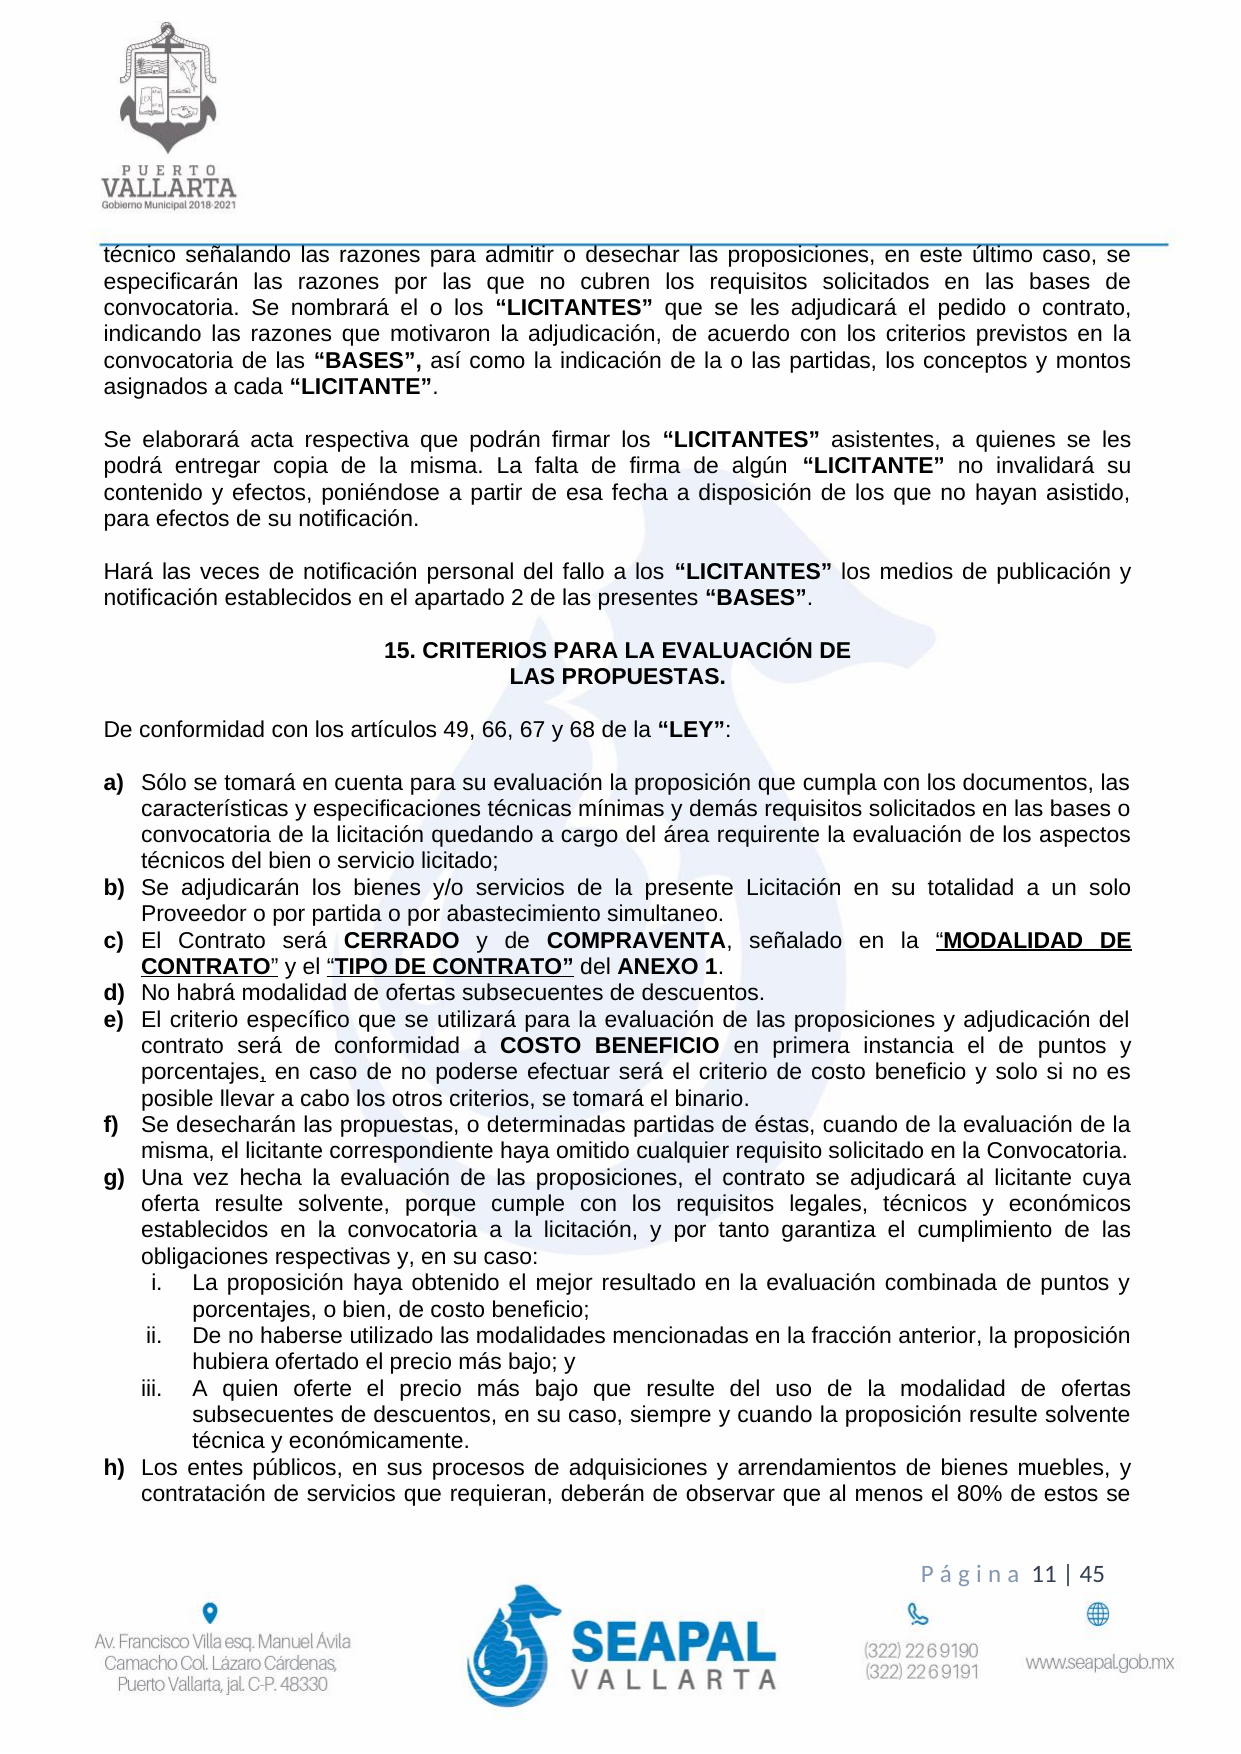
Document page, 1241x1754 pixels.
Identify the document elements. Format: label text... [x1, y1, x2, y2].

text Hará las veces de notificación personal del fallo a los “LICITANTES” los medios de publicación y notificación establecidos en el apartado 2 de las presentes “BASES”. [103, 558, 1132, 610]
list A quien oferte el precio más bajo que resulte del uso de la modalidad de ofertas subsecuentes de descuentos, en su caso, siempre y cuando la proposición resulte solvente técnica y económicamente. [162, 1374, 1132, 1454]
text LAS PROPUESTAS. [103, 663, 1132, 689]
list La proposición haya obtenido el mejor resultado en la evaluación combinada de puntos y porcentajes, o bien, de costo beneficio; [162, 1269, 1132, 1322]
list Una vez hecha la evaluación de las proposiciones, el contrato se adjudicará al licitante cuya oferta resulte solvente, porque cumple con los requisitos legales, técnicos y económicos establecidos en la convocatoria a la licitación, y por tanto garantiza el cumplimiento de las obligaciones respectivas y, en su caso: [103, 1164, 1132, 1269]
list Se desecharán las propuestas, o determinadas partidas de éstas, cuando de la evaluación de la misma, el licitante correspondiente haya omitido cualquier requisito solicitado en la Convocatoria. [103, 1111, 1132, 1164]
list De no haberse utilizado las modalidades mencionadas en la fracción anterior, la proposición hubiera ofertado el precio más bajo; y [162, 1322, 1132, 1374]
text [103, 241, 1132, 399]
list El Contrato será CERRADO y de COMPRAVENTA, señalado en la “MODALIDAD DE CONTRATO” y el “TIPO DE CONTRATO” del ANEXO 1. [103, 927, 1132, 979]
list Sólo se tomará en cuenta para su evaluación la proposición que cumpla con los documentos, las características y especificaciones técnicas mínimas y demás requisitos solicitados en las bases o convocatoria de la licitación quedando a cargo del área requirente la evaluación de los aspectos técnicos del bien o servicio licitado; [103, 768, 1132, 874]
list No habrá modalidad de ofertas subsecuentes de descuentos. [103, 979, 1132, 1006]
list El criterio específico que se utilizará para la evaluación de las proposiciones y adjudicación del contrato será de conformidad a COSTO BENEFICIO en primera instancia el de puntos y porcentajes, en caso de no poderse efectuar será el criterio de costo beneficio y solo si no es posible llevar a cabo los otros criterios, se tomará el binario. [103, 1006, 1132, 1111]
text De conformidad con los artículos 49, 66, 67 y 68 de la “LEY”: [103, 716, 1132, 742]
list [103, 1454, 1132, 1506]
text Se elaborará acta respectiva que podrán firmar los “LICITANTES” asistentes, a quienes se les podrá entregar copia de la misma. La falta de firma de algún “LICITANTE” no invalidará su contenido y efectos, poniéndose a partir de esa fecha a disposición de los que no hayan asistido, para efectos de su notificación. [103, 426, 1132, 531]
picture [0, 0, 1241, 1750]
list Se adjudicarán los bienes y/o servicios de la presente Licitación en su totalidad a un solo Proveedor o por partida o por abastecimiento simultaneo. [103, 874, 1132, 927]
text 15. CRITERIOS PARA LA EVALUACIÓN DE [103, 637, 1132, 663]
